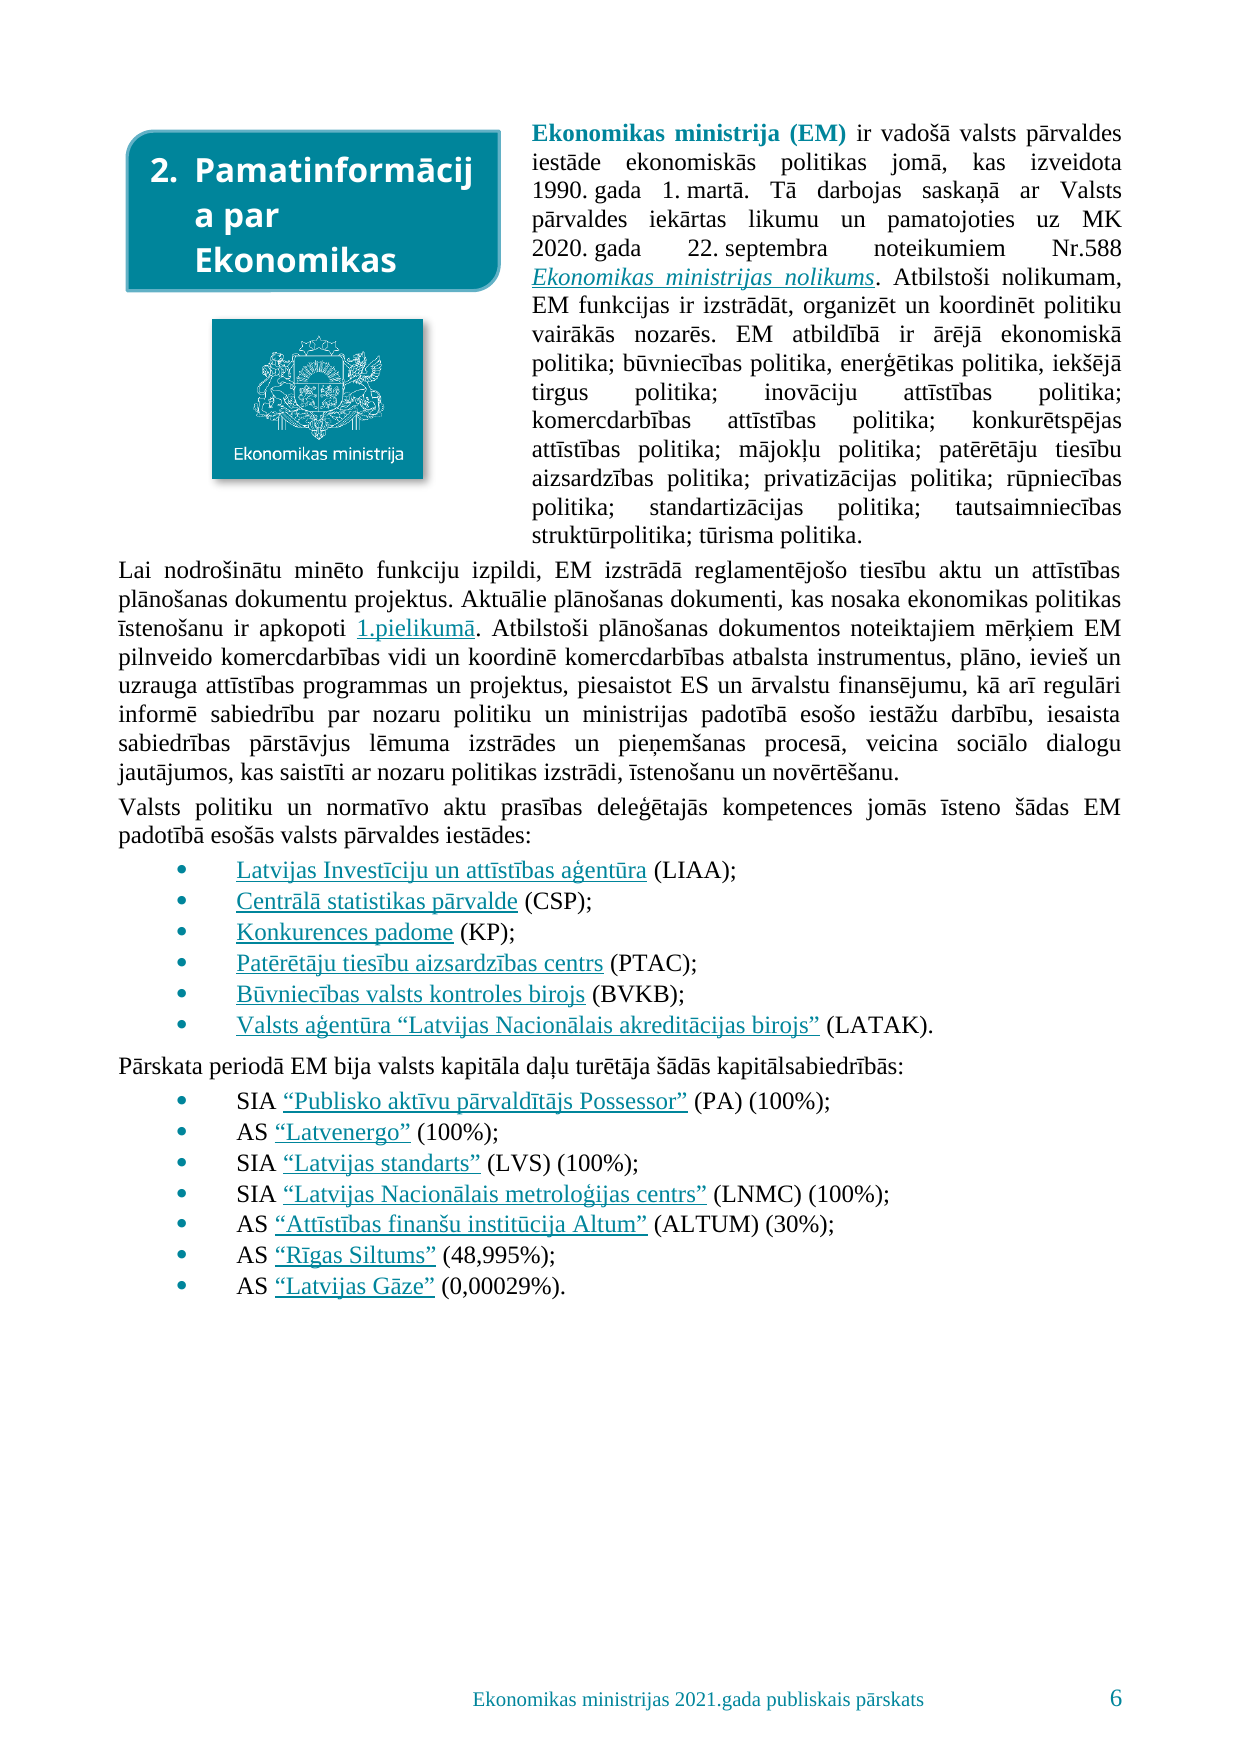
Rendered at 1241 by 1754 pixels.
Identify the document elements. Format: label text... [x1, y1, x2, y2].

list Centrālā statistikas pārvalde (CSP); [177, 886, 1122, 915]
list SIA “Publisko aktīvu pārvaldītājs Possessor” (PA) (100%); [177, 1086, 1122, 1115]
list SIA “Latvijas Nacionālais metroloģijas centrs” (LNMC) (100%); [177, 1179, 1122, 1207]
list AS “Latvijas Gāze” (0,00029%). [177, 1271, 1122, 1300]
list Patērētāju tiesību aizsardzības centrs (PTAC); [177, 948, 1122, 977]
list AS “Attīstības finanšu institūcija Altum” (ALTUM) (30%); [177, 1209, 1122, 1238]
text Pārskata periodā EM bija valsts kapitāla daļu turētāja šādās kapitālsabiedrībās: [118, 1051, 1122, 1080]
text Valsts politiku un normatīvo aktu prasības deleģētajās kompetences jomās īsteno šādas EM padotībā esošās valsts pārvaldes iestādes: [118, 792, 1122, 849]
list Konkurences padome (KP); [177, 917, 1122, 946]
picture [213, 320, 422, 478]
list Valsts aģentūra “Latvijas Nacionālais akreditācijas birojs” (LATAK). [177, 1010, 1122, 1038]
list AS “Rīgas Siltums” (48,995%); [177, 1240, 1122, 1269]
list SIA “Latvijas standarts” (LVS) (100%); [177, 1148, 1122, 1177]
list Ekonomikas ministrija (EM) ir vadošā valsts pārvaldes iestāde ekonomiskās politikas jomā, kas izveidota 1990. gada 1. martā. Tā darbojas saskaņā ar Valsts pārvaldes iekārtas likumu un pamatojoties uz MK 2020. gada 22. septembra noteikumiem Nr.588 Ekonomikas ministrijas nolikums. Atbilstoši nolikumam, EM funkcijas ir izstrādāt, organizēt un koordinēt politiku vairākās nozarēs. EM atbildībā ir ārējā ekonomiskā politika; būvniecības politika, enerģētikas politika, iekšējā tirgus politika; inovāciju attīstības politika; komercdarbības attīstības politika; konkurētspējas attīstības politika; mājokļu politika; patērētāju tiesību aizsardzības politika; privatizācijas politika; rūpniecības politika; standartizācijas politika; tautsaimniecības struktūrpolitika; tūrisma politika. [532, 118, 1122, 549]
text Lai nodrošinātu minēto funkciju izpildi, EM izstrādā reglamentējošo tiesību aktu un attīstības plānošanas dokumentu projektus. Aktuālie plānošanas dokumenti, kas nosaka ekonomikas politikas īstenošanu ir apkopoti 1.pielikumā. Atbilstoši plānošanas dokumentos noteiktajiem mērķiem EM pilnveido komercdarbības vidi un koordinē komercdarbības atbalsta instrumentus, plāno, ievieš un uzrauga attīstības programmas un projektus, piesaistot ES un ārvalstu finansējumu, kā arī regulāri informē sabiedrību par nozaru politiku un ministrijas padotībā esošo iestāžu darbību, iesaista sabiedrības pārstāvjus lēmuma izstrādes un pieņemšanas procesā, veicina sociālo dialogu jautājumos, kas saistīti ar nozaru politikas izstrādi, īstenošanu un novērtēšanu. [118, 556, 1122, 786]
list AS “Latvenergo” (100%); [177, 1117, 1122, 1146]
list Latvijas Investīciju un attīstības aģentūra (LIAA); [177, 856, 1122, 884]
list Būvniecības valsts kontroles birojs (BVKB); [177, 979, 1122, 1008]
